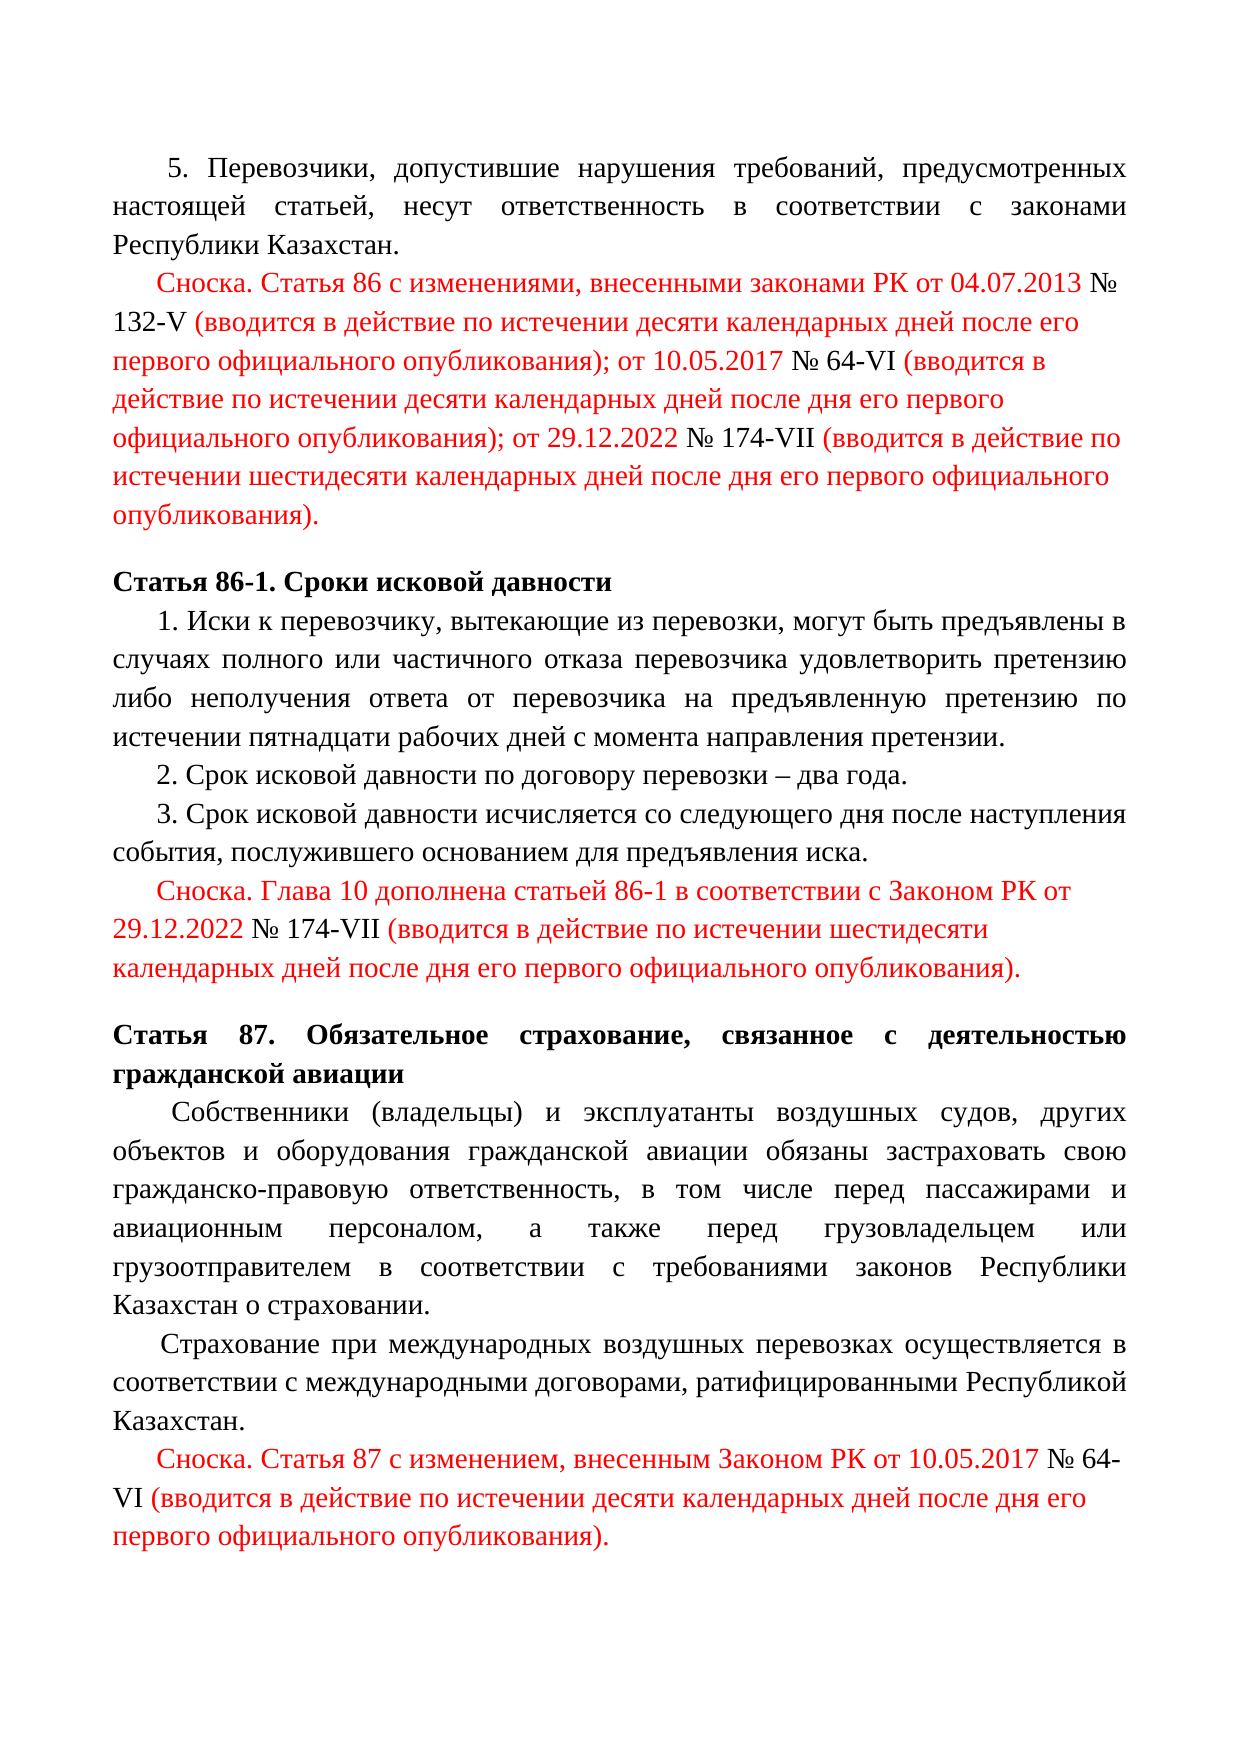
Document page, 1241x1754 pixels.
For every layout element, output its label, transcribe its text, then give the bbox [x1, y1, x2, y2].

text Страхование при международных воздушных перевозках осуществляется в соответствии с международными договорами, ратифицированными Республикой Казахстан. [112, 1326, 1128, 1436]
text 2. Срок исковой давности по договору перевозки – два года. [112, 757, 1128, 791]
text 3. Срок исковой давности исчисляется со следующего дня после наступления события, послужившего основанием для предъявления иска. [112, 796, 1128, 868]
text 1. Иски к перевозчику, вытекающие из перевозки, могут быть предъявлены в случаях полного или частичного отказа перевозчика удовлетворить претензию либо неполучения ответа от перевозчика на предъявленную претензию по истечении пятнадцати рабочих дней с момента направления претензии. [112, 603, 1128, 752]
text Собственники (владельцы) и эксплуатанты воздушных судов, других объектов и оборудования гражданской авиации обязаны застраховать свою гражданско-правовую ответственность, в том числе перед пассажирами и авиационным персоналом, а также перед грузовладельцем или грузоотправителем в соответствии с требованиями законов Республики Казахстан о страховании. [112, 1094, 1128, 1321]
text Статья 87. Обязательное страхование, связанное с деятельностью гражданской авиации [112, 1017, 1128, 1089]
text Сноска. Глава 10 дополнена статьей 86-1 в соответствии с Законом РК от 29.12.2022 № 174-VII (вводится в действие по истечении шестидесяти календарных дней после дня его первого официального опубликования). [112, 873, 1128, 1014]
text Сноска. Статья 87 с изменением, внесенным Законом РК от 10.05.2017 № 64-VI (вводится в действие по истечении десяти календарных дней после дня его первого официального опубликования). [112, 1441, 1128, 1582]
text Статья 86-1. Сроки исковой давности [112, 564, 1128, 598]
